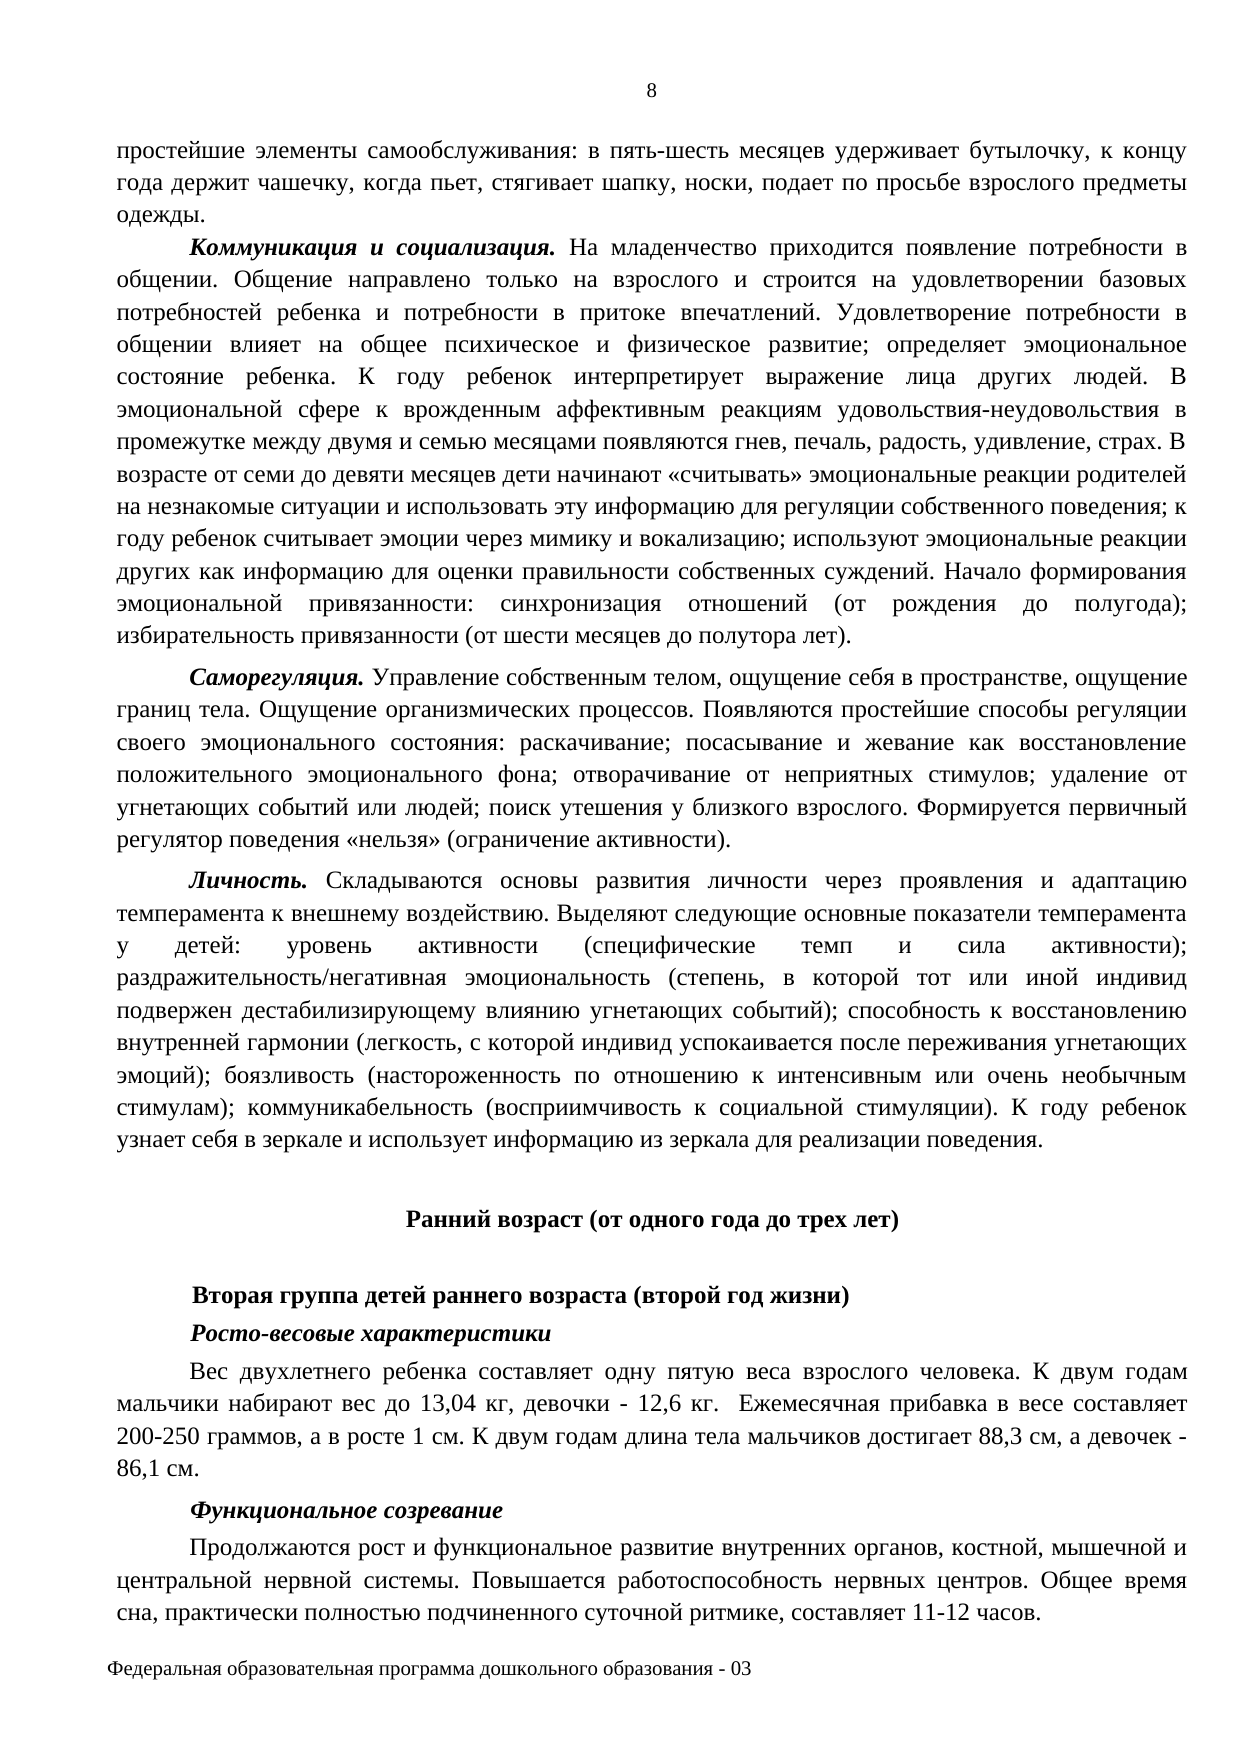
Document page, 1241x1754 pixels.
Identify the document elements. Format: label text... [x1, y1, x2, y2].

text Ранний возраст (от одного года до трех лет) [107, 1204, 1198, 1233]
text Росто-весовые характеристики [190, 1318, 1198, 1347]
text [116, 135, 1188, 228]
text Коммуникация и социализация. На младенчество приходится появление потребности в общении. Общение направлено только на взрослого и строится на удовлетворении базовых потребностей ребенка и потребности в притоке впечатлений. Удовлетворение потребности в общении влияет на общее психическое и физическое развитие; определяет эмоциональное состояние ребенка. К году ребенок интерпретирует выражение лица других людей. В эмоциональной сфере к врожденным аффективным реакциям удовольствия-неудовольствия в промежутке между двумя и семью месяцами появляются гнев, печаль, радость, удивление, страх. В возрасте от семи до девяти месяцев дети начинают «считывать» эмоциональные реакции родителей на незнакомые ситуации и использовать эту информацию для регуляции собственного поведения; к году ребенок считывает эмоции через мимику и вокализацию; используют эмоциональные реакции других как информацию для оценки правильности собственных суждений. Начало формирования эмоциональной привязанности: синхронизация отношений (от рождения до полугода); избирательность привязанности (от шести месяцев до полутора лет). [116, 232, 1188, 649]
text Вес двухлетнего ребенка составляет одну пятую веса взрослого человека. К двум годам мальчики набирают вес до 13,04 кг, девочки - 12,6 кг. Ежемесячная прибавка в весе составляет 200-250 граммов, а в росте 1 см. К двум годам длина тела мальчиков достигает 88,3 см, а девочек - 86,1 см. [116, 1356, 1188, 1482]
text Функциональное созревание [190, 1495, 1198, 1523]
text Личность. Складываются основы развития личности через проявления и адаптацию темперамента к внешнему воздействию. Выделяют следующие основные показатели темперамента у детей: уровень активности (специфические темп и сила активности); раздражительность/негативная эмоциональность (степень, в которой тот или иной индивид подвержен дестабилизирующему влиянию угнетающих событий); способность к восстановлению внутренней гармонии (легкость, с которой индивид успокаивается после переживания угнетающих эмоций); боязливость (настороженность по отношению к интенсивным или очень необычным стимулам); коммуникабельность (восприимчивость к социальной стимуляции). К году ребенок узнает себя в зеркале и использует информацию из зеркала для реализации поведения. [116, 865, 1188, 1153]
text Саморегуляция. Управление собственным телом, ощущение себя в пространстве, ощущение границ тела. Ощущение организмических процессов. Появляются простейшие способы регуляции своего эмоционального состояния: раскачивание; посасывание и жевание как восстановление положительного эмоционального фона; отворачивание от неприятных стимулов; удаление от угнетающих событий или людей; поиск утешения у близкого взрослого. Формируется первичный регулятор поведения «нельзя» (ограничение активности). [116, 662, 1188, 853]
text Вторая группа детей раннего возраста (второй год жизни) [192, 1280, 1198, 1309]
text Продолжаются рост и функциональное развитие внутренних органов, костной, мышечной и центральной нервной системы. Повышается работоспособность нервных центров. Общее время сна, практически полностью подчиненного суточной ритмике, составляет 11-12 часов. [116, 1532, 1188, 1626]
